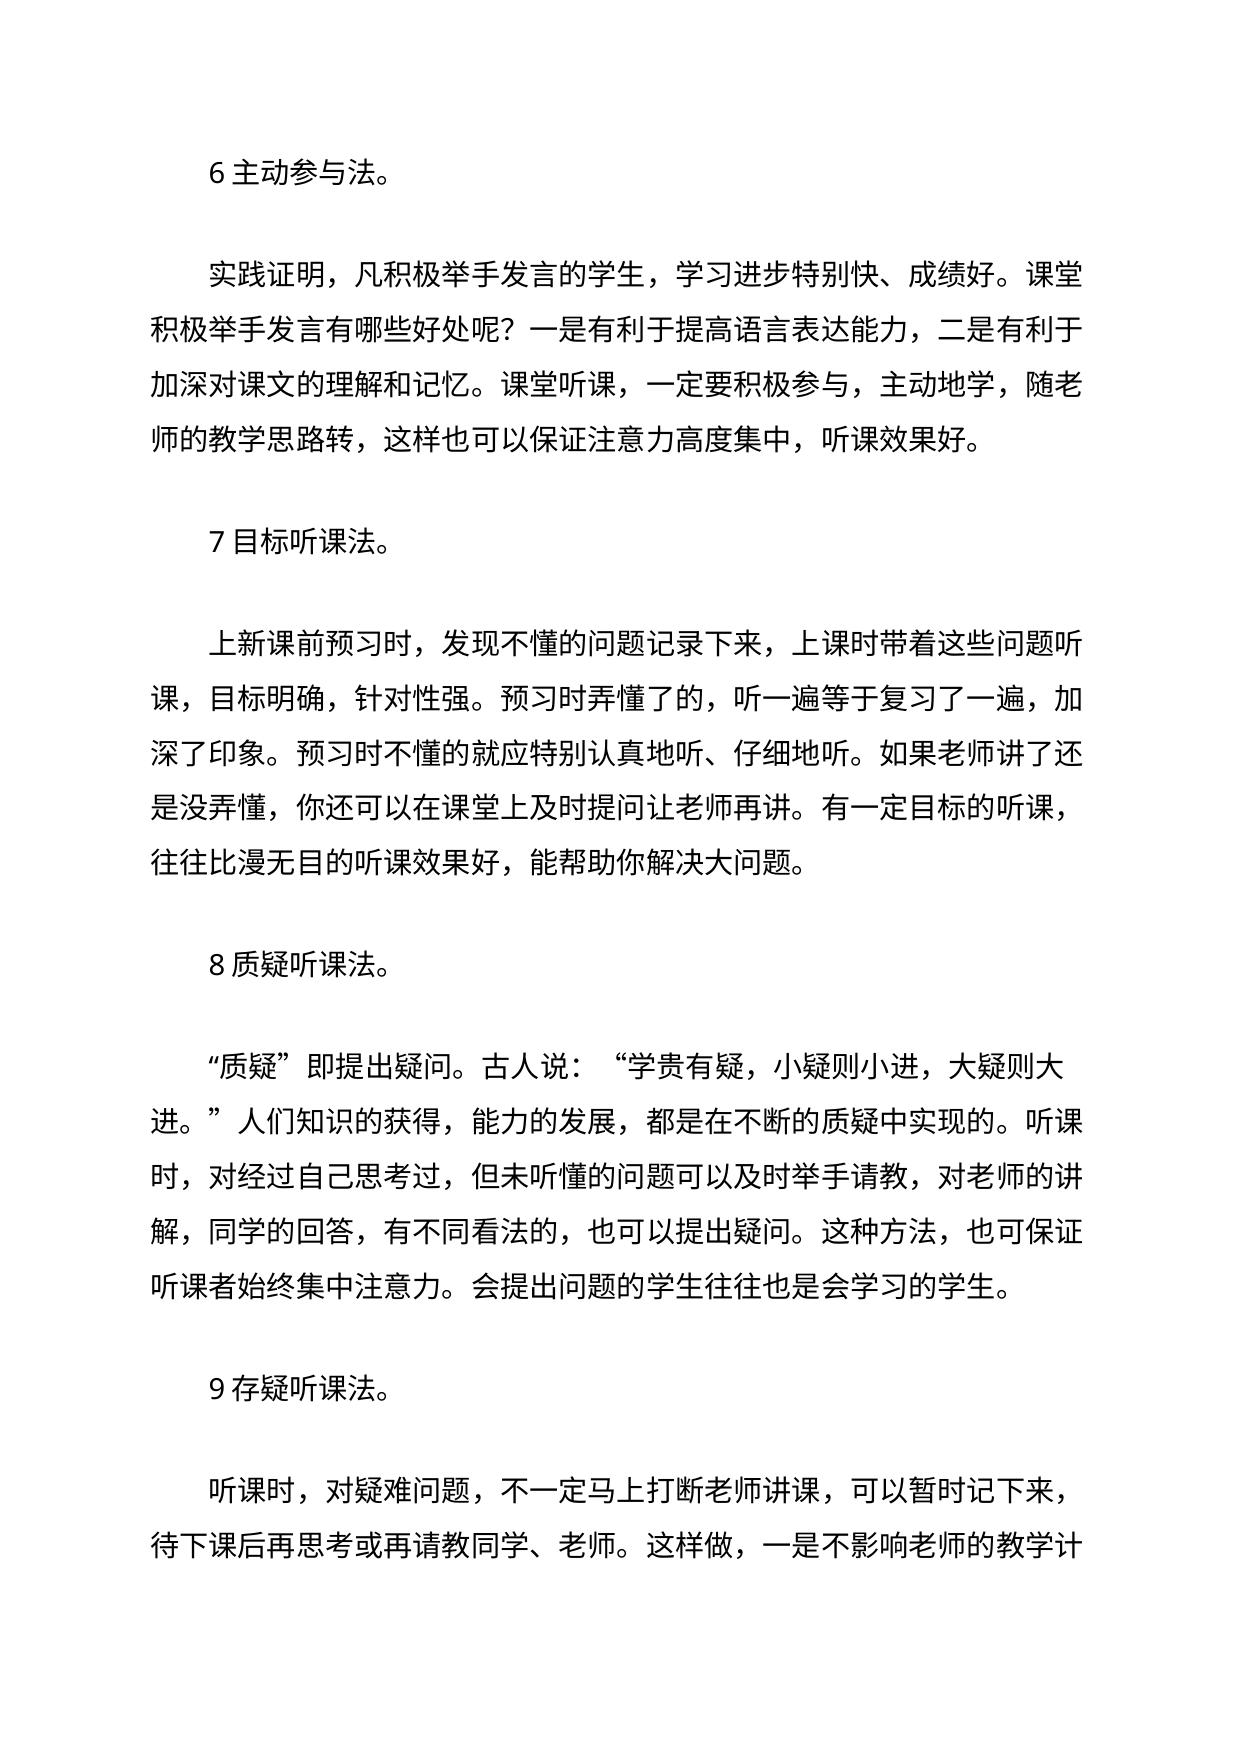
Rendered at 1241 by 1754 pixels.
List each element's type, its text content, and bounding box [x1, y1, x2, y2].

text 上新课前预习时，发现不懂的问题记录下来，上课时带着这些问题听课，目标明确，针对性强。预习时弄懂了的，听一遍等于复习了一遍，加深了印象。预习时不懂的就应特别认真地听、仔细地听。如果老师讲了还是没弄懂，你还可以在课堂上及时提问让老师再讲。有一定目标的听课，往往比漫无目的听课效果好，能帮助你解决大问题。 [150, 620, 1090, 882]
text 9存疑听课法。 [150, 1365, 1090, 1408]
text 7目标听课法。 [150, 518, 1090, 561]
text 8质疑听课法。 [150, 942, 1090, 984]
text 6主动参与法。 [150, 150, 1090, 192]
text 实践证明，凡积极举手发言的学生，学习进步特别快、成绩好。课堂积极举手发言有哪些好处呢？一是有利于提高语言表达能力，二是有利于加深对课文的理解和记忆。课堂听课，一定要积极参与，主动地学，随老师的教学思路转，这样也可以保证注意力高度集中，听课效果好。 [150, 252, 1090, 459]
text “质疑”即提出疑问。古人说：“学贵有疑，小疑则小进，大疑则大进。”人们知识的获得，能力的发展，都是在不断的质疑中实现的。听课时，对经过自己思考过，但未听懂的问题可以及时举手请教，对老师的讲解，同学的回答，有不同看法的，也可以提出疑问。这种方法，也可保证听课者始终集中注意力。会提出问题的学生往往也是会学习的学生。 [150, 1044, 1090, 1306]
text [150, 1467, 1090, 1564]
